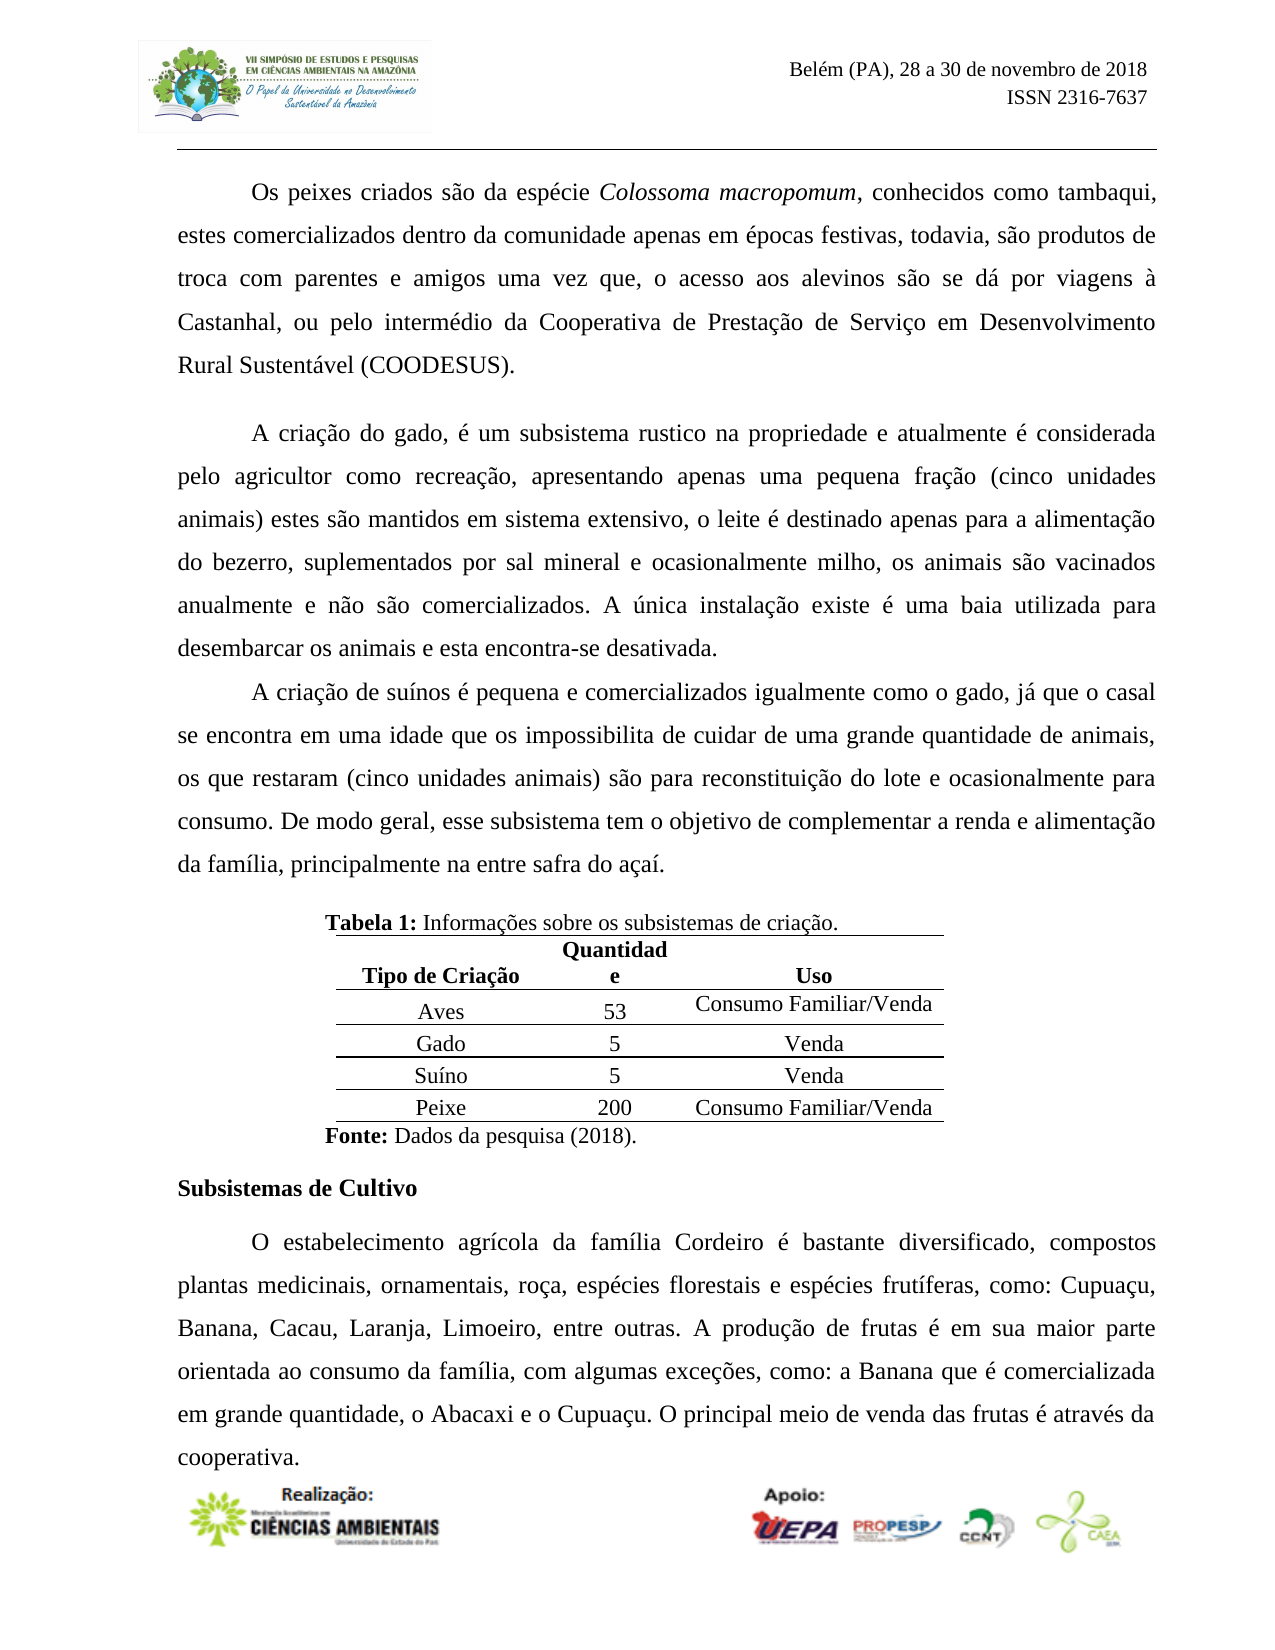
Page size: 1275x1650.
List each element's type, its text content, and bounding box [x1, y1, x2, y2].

table_cell Peixe [336, 1090, 546, 1121]
table_cell Venda [684, 1058, 944, 1088]
table_cell Venda [684, 1025, 944, 1056]
text A criação do gado, é um subsistema rustico na propriedade e atualmente é considerada pelo agricultor como recreação, apresentando apenas uma pequena fração (cinco unidades animais) estes são mantidos em sistema extensivo, o leite é destinado apenas para a alimentação do bezerro, suplementados por sal mineral e ocasionalmente milho, os animais são vacinados anualmente e não são comercializados. A única instalação existe é uma baia utilizada para desembarcar os animais e esta encontra-se desativada. [177, 418, 1157, 662]
table_cell Consumo Familiar/Venda [684, 1090, 944, 1121]
text Tabela 1: Informações sobre os subsistemas de criação. [177, 909, 1157, 935]
text O estabelecimento agrícola da família Cordeiro é bastante diversificado, compostos plantas medicinais, ornamentais, roça, espécies florestais e espécies frutíferas, como: Cupuaçu, Banana, Cacau, Laranja, Limoeiro, entre outras. A produção de frutas é em sua maior parte orientada ao consumo da família, com algumas exceções, como: a Banana que é comercializada em grande quantidade, o Abacaxi e o Cupuaçu. O principal meio de venda das frutas é através da cooperativa. [177, 1227, 1157, 1471]
text Os peixes criados são da espécie Colossoma macropomum, conhecidos como tambaqui, estes comercializados dentro da comunidade apenas em épocas festivas, todavia, são produtos de troca com parentes e amigos uma vez que, o acesso aos alevinos são se dá por viagens à Castanhal, ou pelo intermédio da Cooperativa de Prestação de Serviço em Desenvolvimento Rural Sustentável (COODESUS). [177, 177, 1157, 378]
table_header Uso [684, 936, 944, 989]
picture [177, 1479, 1140, 1575]
table_cell Gado [336, 1025, 546, 1056]
table_cell Consumo Familiar/Venda [684, 990, 944, 1024]
table_header Tipo de Criação [336, 936, 546, 989]
text Fonte: Dados da pesquisa (2018). [177, 1122, 1157, 1148]
table_cell 200 [546, 1090, 684, 1121]
table_cell Aves [336, 990, 546, 1024]
text Subsistemas de Cultivo [177, 1173, 1157, 1202]
table_header Quantidade [546, 936, 684, 989]
table_cell 5 [546, 1025, 684, 1056]
table_cell Suíno [336, 1058, 546, 1088]
picture [138, 40, 432, 133]
table_cell 5 [546, 1058, 684, 1088]
table_cell 53 [546, 990, 684, 1024]
text A criação de suínos é pequena e comercializados igualmente como o gado, já que o casal se encontra em uma idade que os impossibilita de cuidar de uma grande quantidade de animais, os que restaram (cinco unidades animais) são para reconstituição do lote e ocasionalmente para consumo. De modo geral, esse subsistema tem o objetivo de complementar a renda e alimentação da família, principalmente na entre safra do açaí. [177, 677, 1157, 878]
